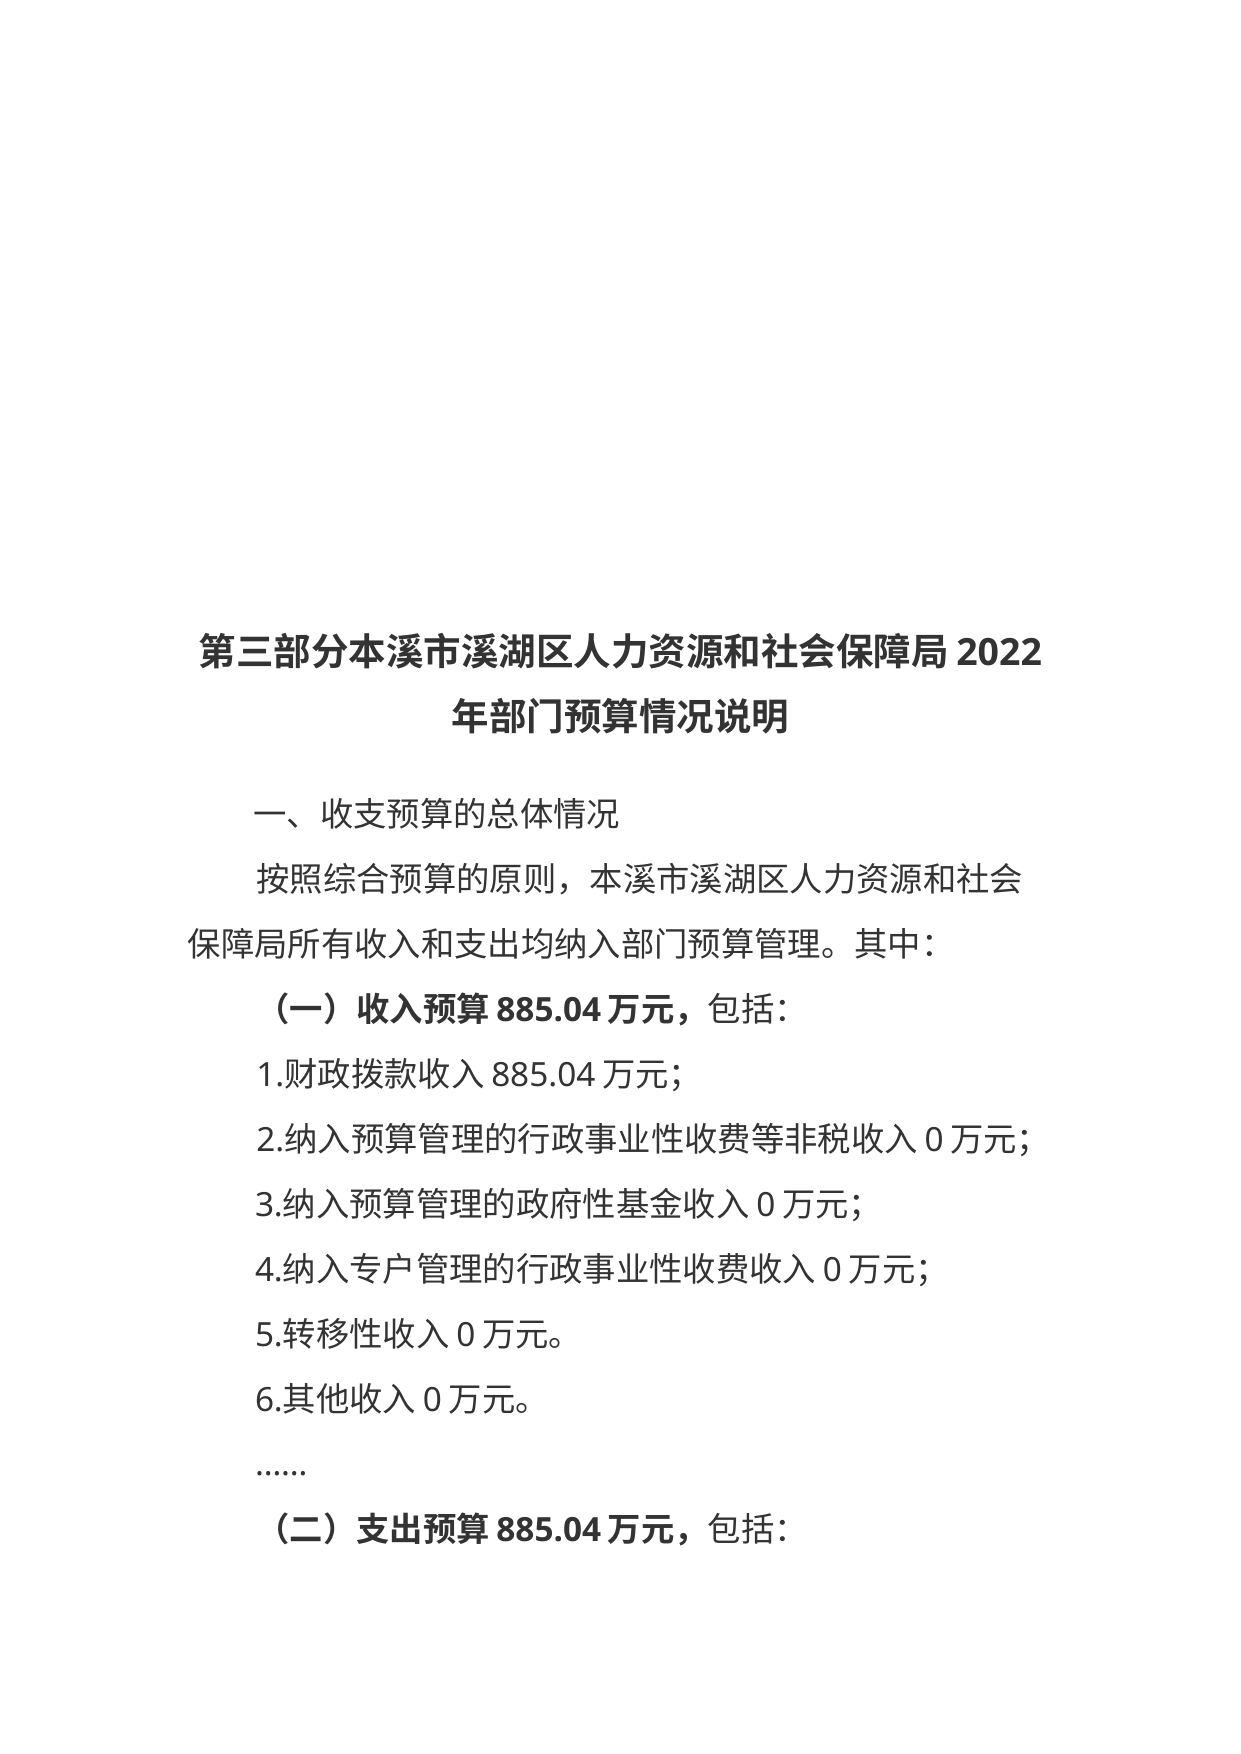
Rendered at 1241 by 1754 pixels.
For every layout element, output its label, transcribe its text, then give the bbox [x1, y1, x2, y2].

text 5.转移性收入0万元。 [187, 1299, 1053, 1364]
text （一）收入预算885.04万元，包括： [187, 974, 1053, 1039]
text 2.纳入预算管理的行政事业性收费等非税收入0万元； [187, 1104, 1053, 1169]
text （二）支出预算885.04万元，包括： [187, 1494, 1053, 1559]
text …… [187, 1429, 1053, 1494]
text 6.其他收入0万元。 [187, 1364, 1053, 1429]
text 3.纳入预算管理的政府性基金收入0万元； [187, 1169, 1053, 1234]
text 第三部分本溪市溪湖区人力资源和社会保障局2022年部门预算情况说明 [187, 617, 1053, 747]
text 4.纳入专户管理的行政事业性收费收入0万元； [187, 1234, 1053, 1299]
text 一、收支预算的总体情况 [187, 779, 1053, 844]
text 1.财政拨款收入885.04万元； [187, 1039, 1053, 1104]
text 按照综合预算的原则，本溪市溪湖区人力资源和社会保障局所有收入和支出均纳入部门预算管理。其中： [187, 844, 1053, 974]
